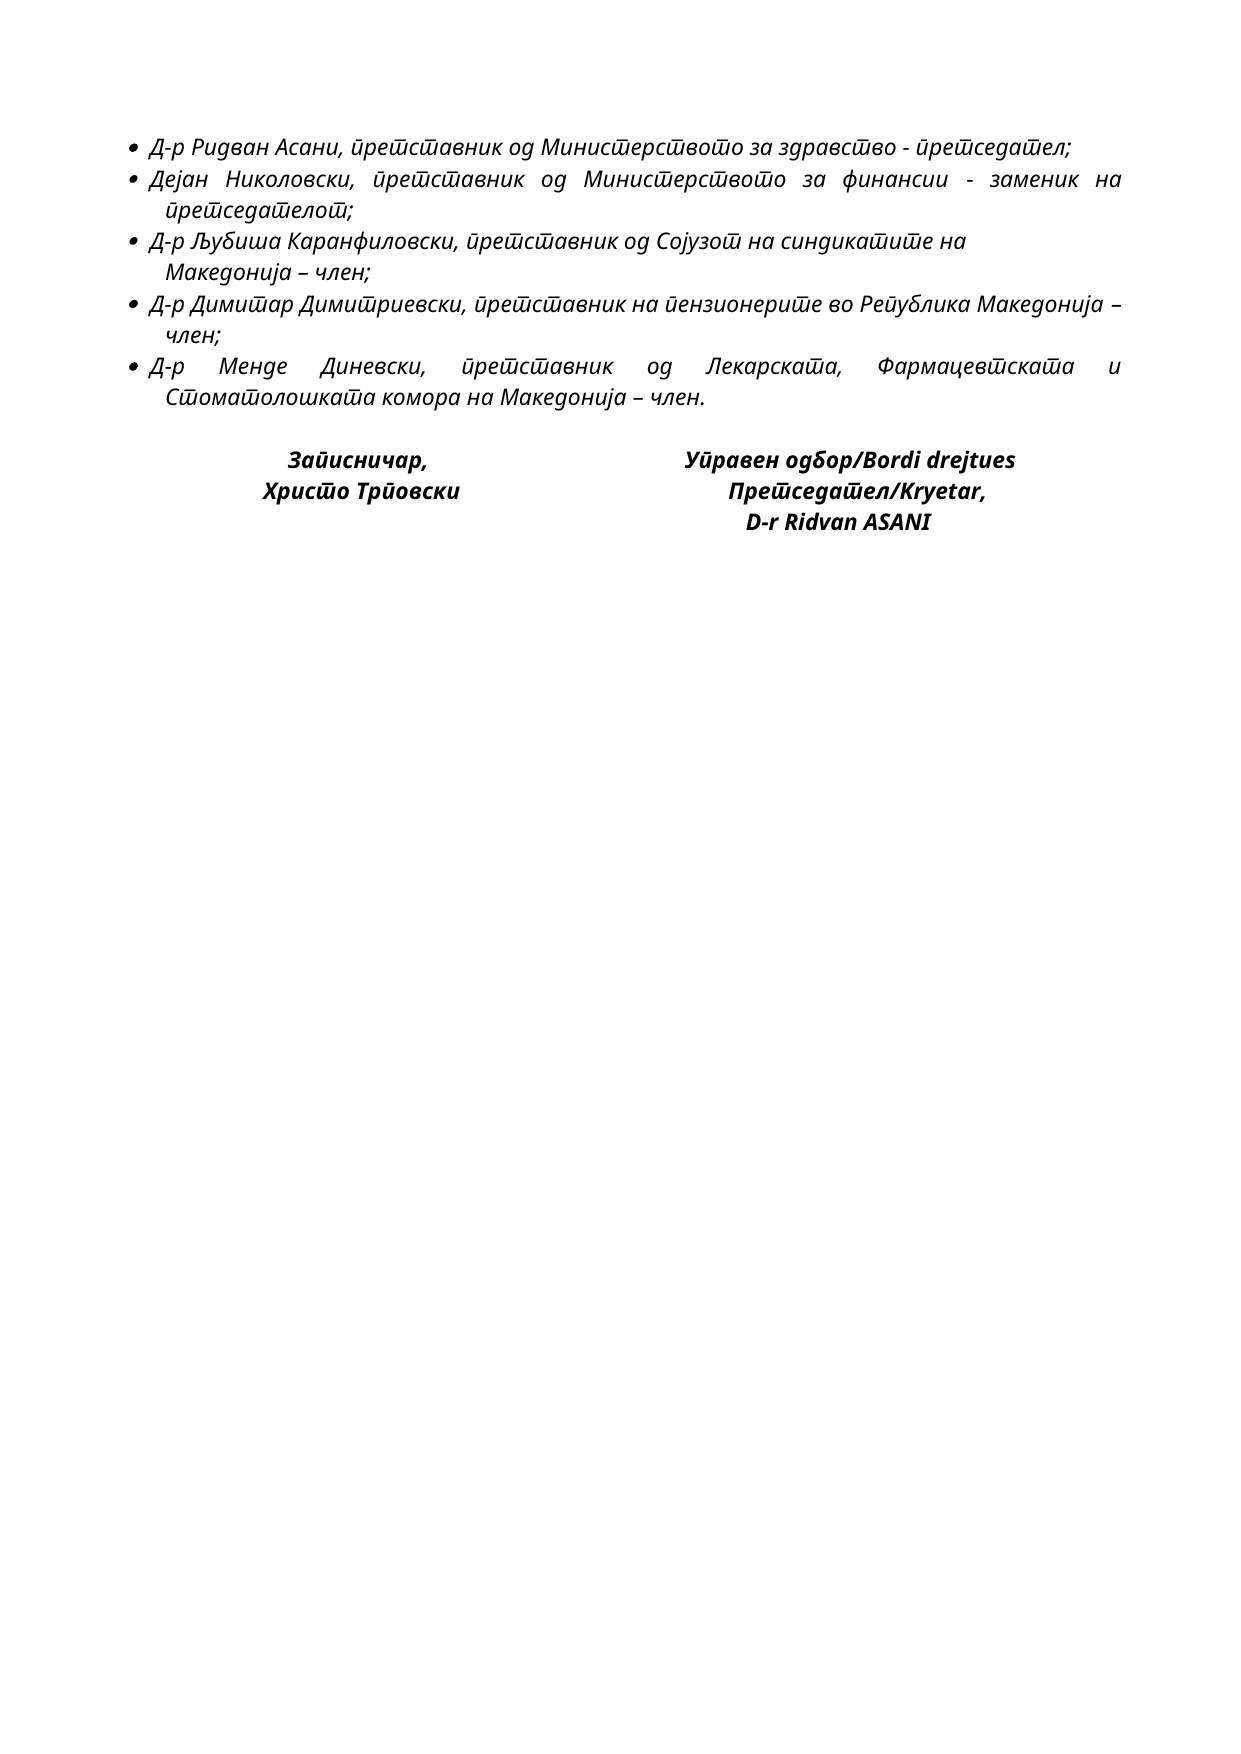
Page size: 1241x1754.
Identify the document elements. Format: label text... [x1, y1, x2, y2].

list Д-р Менде Диневски, претставник од Лекарската, Фармацевтската и Стоматолошката комора на Македонија – член. [127, 350, 1124, 413]
text Христо Трповски Претседател/Kryetar, [120, 475, 1124, 506]
text D-r Ridvan ASANI [120, 506, 1124, 538]
list Д-р Димитар Димитриевски, претставник на пензионерите во Република Македонија – член; [127, 288, 1124, 350]
list Македонија – член; [165, 256, 1124, 288]
list Д-р Љубиша Каранфиловски, претставник од Сојузот на синдикатите на [127, 225, 1124, 256]
list Д-р Ридван Асани, претставник од Министерството за здравство - претседател; [127, 131, 1124, 163]
list Дејан Николовски, претставник од Министерството за финансии - заменик на претседателот; [127, 163, 1124, 225]
text Записничар, Управен одбор/Bordi drejtues [120, 444, 1124, 475]
